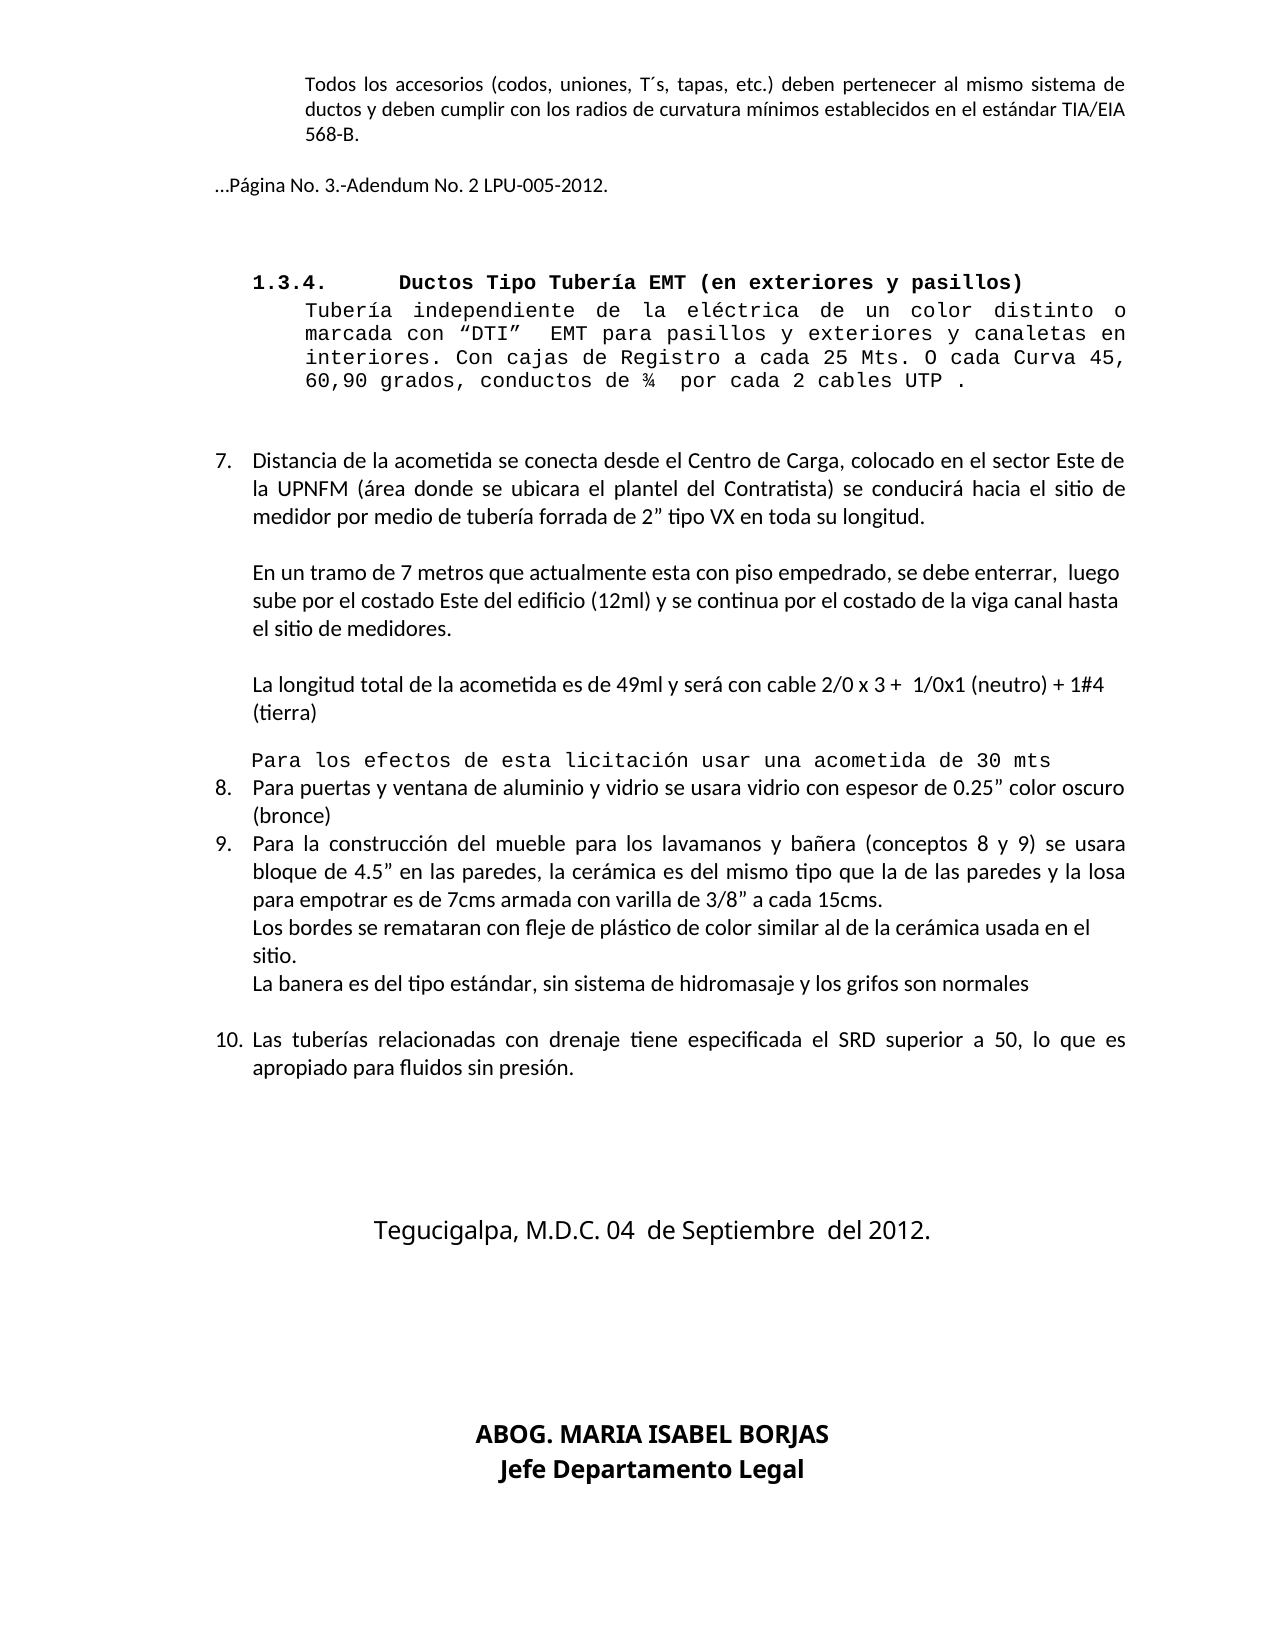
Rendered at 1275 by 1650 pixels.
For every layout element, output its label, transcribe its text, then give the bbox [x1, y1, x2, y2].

list Ductos Tipo Tubería EMT (en exteriores y pasillos) [252, 272, 1127, 296]
list En un tramo de 7 metros que actualmente esta con piso empedrado, se debe enterrar, luego sube por el costado Este del edificio (12ml) y se continua por el costado de la viga canal hasta el sitio de medidores. [252, 558, 1127, 642]
list La banera es del tipo estándar, sin sistema de hidromasaje y los grifos son normales [252, 969, 1127, 997]
text Tegucigalpa, M.D.C. 04 de Septiembre del 2012. [177, 1213, 1127, 1247]
text Tubería independiente de la eléctrica de un color distinto o marcada con “DTI” EMT para pasillos y exteriores y canaletas en interiores. Con cajas de Registro a cada 25 Mts. O cada Curva 45, 60,90 grados, conductos de ¾ por cada 2 cables UTP . [305, 299, 1127, 394]
text …Página No. 3.-Adendum No. 2 LPU-005-2012. [215, 172, 1127, 198]
list Para la construcción del mueble para los lavamanos y bañera (conceptos 8 y 9) se usara bloque de 4.5” en las paredes, la cerámica es del mismo tipo que la de las paredes y la losa para empotrar es de 7cms armada con varilla de 3/8” a cada 15cms. [215, 829, 1127, 913]
list La longitud total de la acometida es de 49ml y será con cable 2/0 x 3 + 1/0x1 (neutro) + 1#4 (tierra) [252, 670, 1127, 726]
list Los bordes se remataran con fleje de plástico de color similar al de la cerámica usada en el sitio. [252, 913, 1127, 969]
list Para puertas y ventana de aluminio y vidrio se usara vidrio con espesor de 0.25” color oscuro (bronce) [215, 773, 1127, 829]
list Distancia de la acometida se conecta desde el Centro de Carga, colocado en el sector Este de la UPNFM (área donde se ubicara el plantel del Contratista) se conducirá hacia el sitio de medidor por medio de tubería forrada de 2” tipo VX en toda su longitud. [215, 446, 1127, 530]
text Todos los accesorios (codos, uniones, T´s, tapas, etc.) deben pertenecer al mismo sistema de ductos y deben cumplir con los radios de curvatura mínimos establecidos en el estándar TIA/EIA 568-B. [305, 71, 1127, 147]
text Para los efectos de esta licitación usar una acometida de 30 mts [215, 750, 1127, 773]
list Las tuberías relacionadas con drenaje tiene especificada el SRD superior a 50, lo que es apropiado para fluidos sin presión. [215, 1026, 1127, 1082]
text ABOG. MARIA ISABEL BORJAS [177, 1417, 1127, 1451]
text Jefe Departamento Legal [177, 1451, 1127, 1485]
